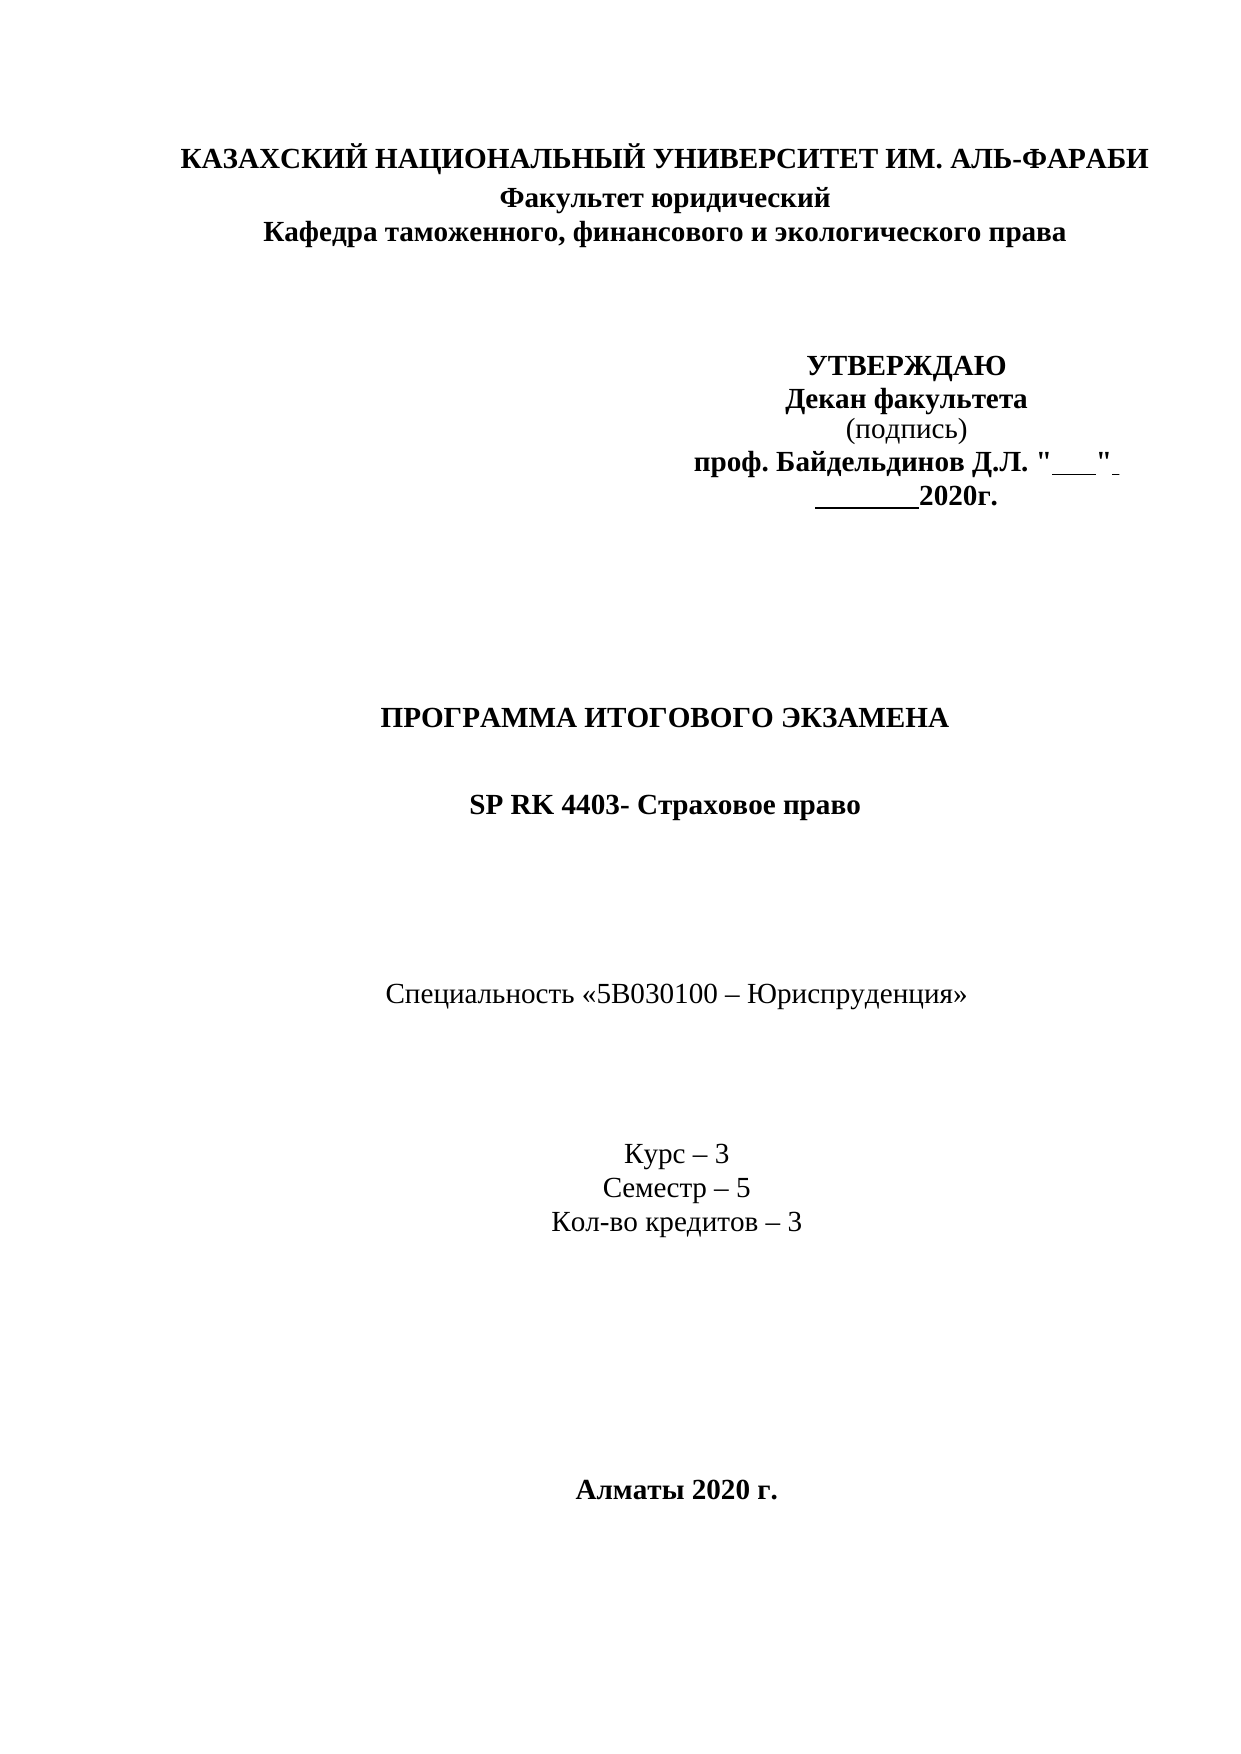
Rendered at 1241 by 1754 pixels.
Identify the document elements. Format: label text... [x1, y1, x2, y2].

text Декан факультета [650, 382, 1163, 415]
text Кол-во кредитов – 3 [190, 1204, 1163, 1237]
text УТВЕРЖДАЮ [650, 349, 1163, 382]
text Кафедра таможенного, финансового и экологического права [167, 214, 1163, 248]
text ПРОГРАММА ИТОГОВОГО ЭКЗАМЕНА [167, 666, 1163, 733]
text SP RK 4403- Страховое право [167, 753, 1163, 821]
text Специальность «5В030100 – Юриспруденция» [190, 976, 1163, 1010]
subtitle проф. Байдельдинов Д.Л. " " 2020г. [650, 444, 1163, 512]
subtitle КАЗАХСКИЙ НАЦИОНАЛЬНЫЙ УНИВЕРСИТЕТ ИМ. АЛЬ-ФАРАБИ [167, 141, 1163, 174]
text Курс – 3 [190, 1137, 1163, 1170]
text (подпись) [650, 415, 1163, 444]
text Семестр – 5 [190, 1170, 1163, 1204]
text Факультет юридический [167, 181, 1163, 214]
subtitle Алматы 2020 г. [190, 1472, 1163, 1506]
